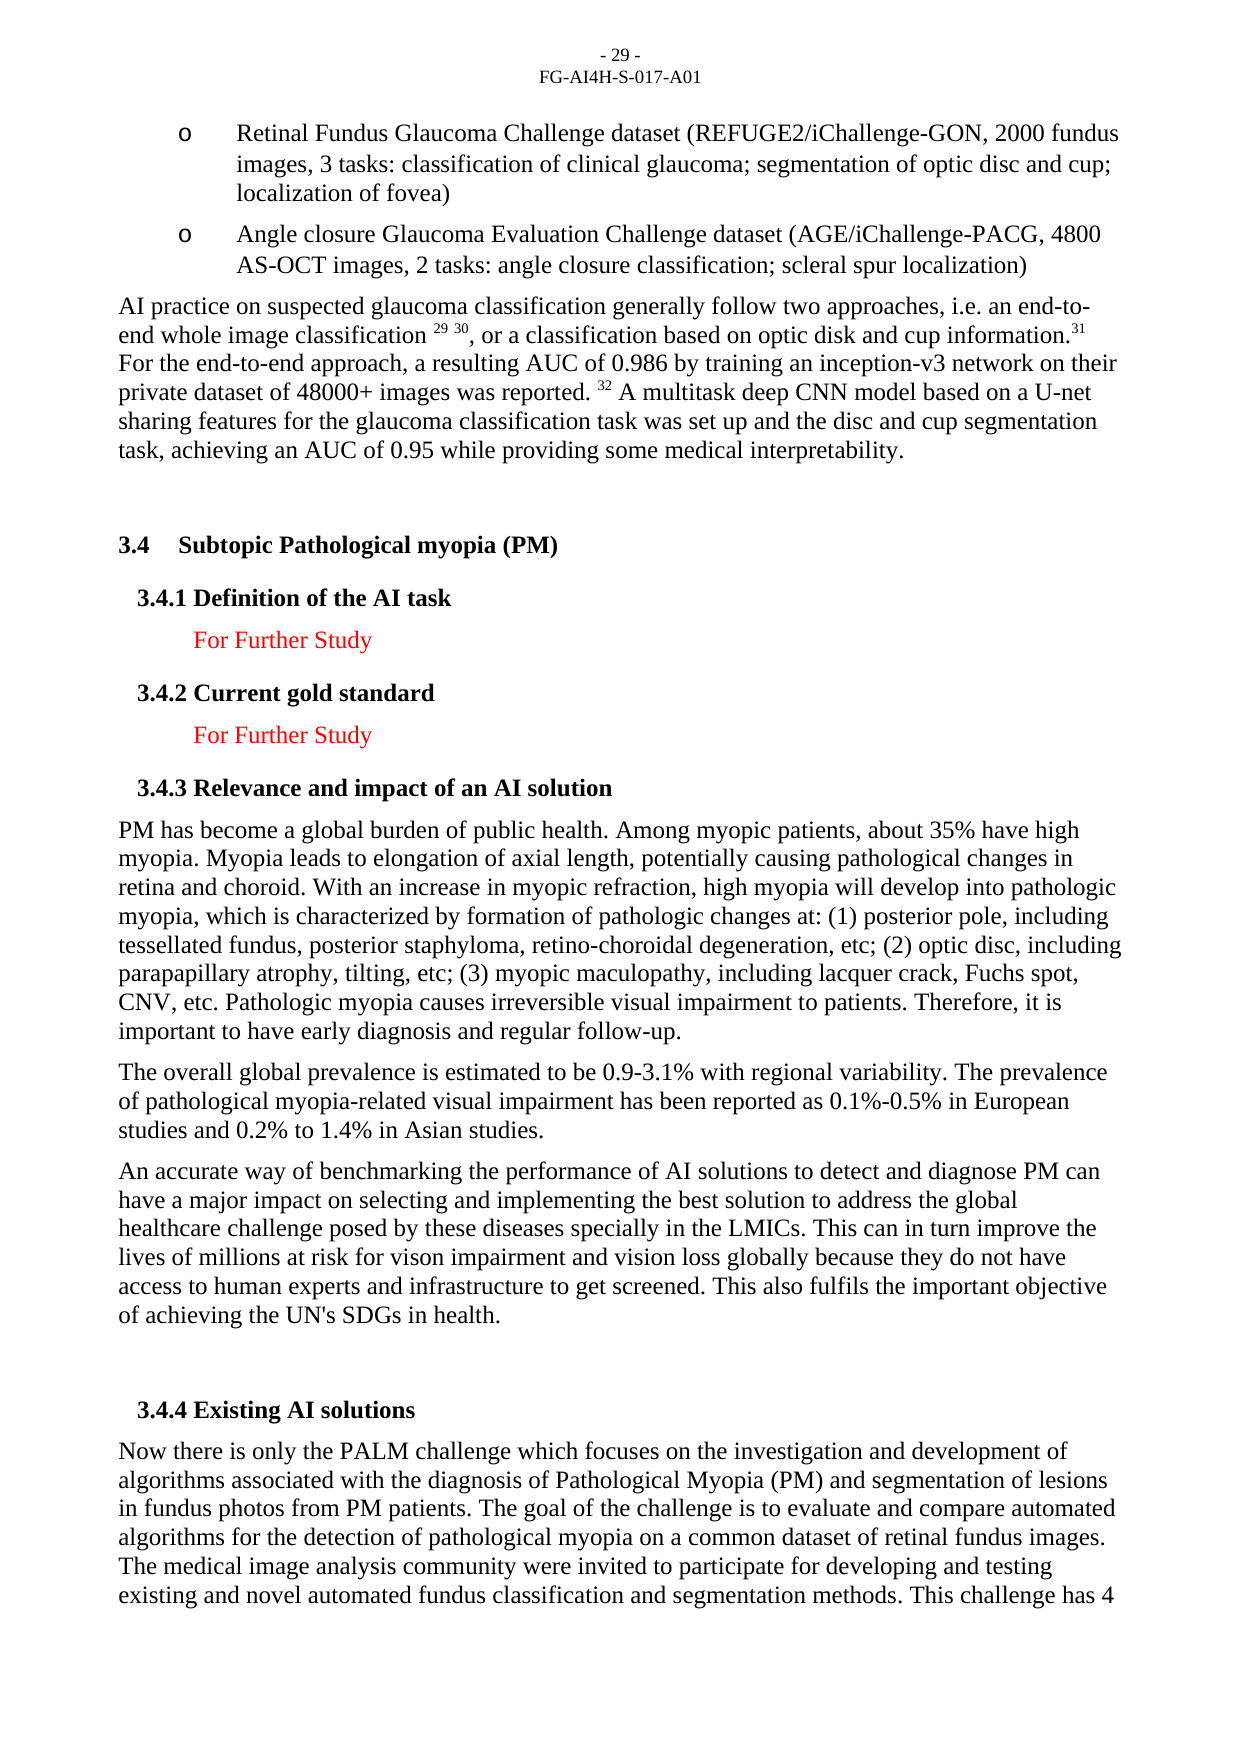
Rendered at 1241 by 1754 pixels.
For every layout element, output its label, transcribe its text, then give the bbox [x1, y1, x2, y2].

list Current gold standard [137, 678, 1122, 707]
list Subtopic Pathological myopia (PM) [118, 530, 1122, 558]
text AI practice on suspected glaucoma classification generally follow two approaches, i.e. an end-to-end whole image classification , or a classification based on optic disk and cup information. For the end-to-end approach, a resulting AUC of 0.986 by training an inception-v3 network on their private dataset of 48000+ images was reported. A multitask deep CNN model based on a U-net sharing features for the glaucoma classification task was set up and the disc and cup segmentation task, achieving an AUC of 0.95 while providing some medical interpretability. [118, 291, 1122, 463]
text For Further Study [118, 625, 1122, 653]
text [118, 1436, 1122, 1608]
list Angle closure Glaucoma Evaluation Challenge dataset (AGE/iChallenge-PACG, 4800 AS-OCT images, 2 tasks: angle closure classification; scleral spur localization) [177, 219, 1122, 278]
text An accurate way of benchmarking the performance of AI solutions to detect and diagnose PM can have a major impact on selecting and implementing the best solution to address the global healthcare challenge posed by these diseases specially in the LMICs. This can in turn improve the lives of millions at risk for vison impairment and vision loss globally because they do not have access to human experts and infrastructure to get screened. This also fulfils the important objective of achieving the UN's SDGs in health. [118, 1156, 1122, 1328]
text PM has become a global burden of public health. Among myopic patients, about 35% have high myopia. Myopia leads to elongation of axial length, potentially causing pathological changes in retina and choroid. With an increase in myopic refraction, high myopia will develop into pathologic myopia, which is characterized by formation of pathologic changes at: (1) posterior pole, including tessellated fundus, posterior staphyloma, retino-choroidal degeneration, etc; (2) optic disc, including parapapillary atrophy, tilting, etc; (3) myopic maculopathy, including lacquer crack, Fuchs spot, CNV, etc. Pathologic myopia causes irreversible visual impairment to patients. Therefore, it is important to have early diagnosis and regular follow-up. [118, 815, 1122, 1045]
text For Further Study [118, 720, 1122, 748]
list Existing AI solutions [137, 1395, 1122, 1423]
list Retinal Fundus Glaucoma Challenge dataset (REFUGE2/iChallenge-GON, 2000 fundus images, 3 tasks: classification of clinical glaucoma; segmentation of optic disc and cup; localization of fovea) [177, 118, 1122, 206]
list Definition of the AI task [137, 583, 1122, 612]
list Relevance and impact of an AI solution [137, 773, 1122, 802]
text The overall global prevalence is estimated to be 0.9-3.1% with regional variability. The prevalence of pathological myopia-related visual impairment has been reported as 0.1%-0.5% in European studies and 0.2% to 1.4% in Asian studies. [118, 1057, 1122, 1143]
